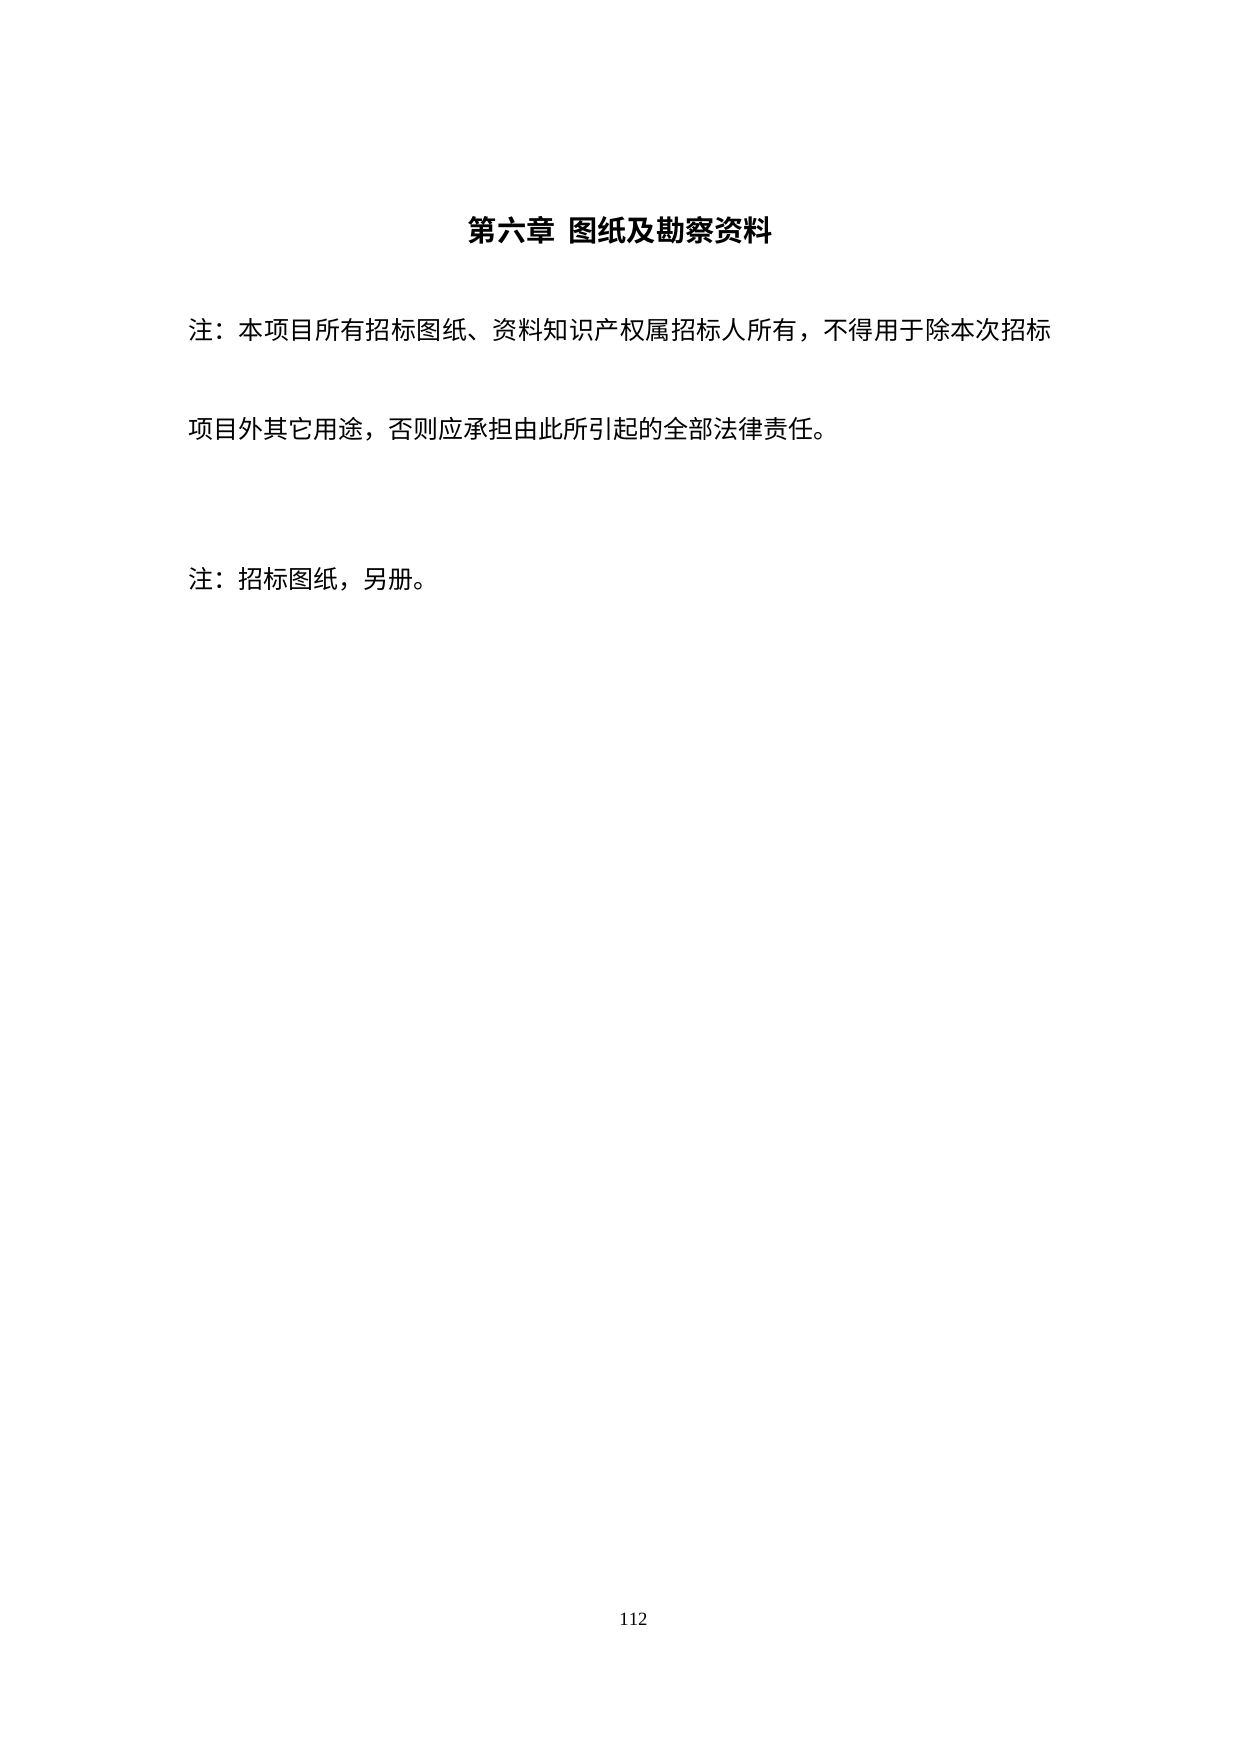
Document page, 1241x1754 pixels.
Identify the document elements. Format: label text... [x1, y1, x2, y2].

text 第六章 图纸及勘察资料 [188, 196, 1052, 262]
text 注：本项目所有招标图纸、资料知识产权属招标人所有，不得用于除本次招标项目外其它用途，否则应承担由此所引起的全部法律责任。 [188, 296, 1052, 461]
text 注：招标图纸，另册。 [188, 545, 1052, 611]
